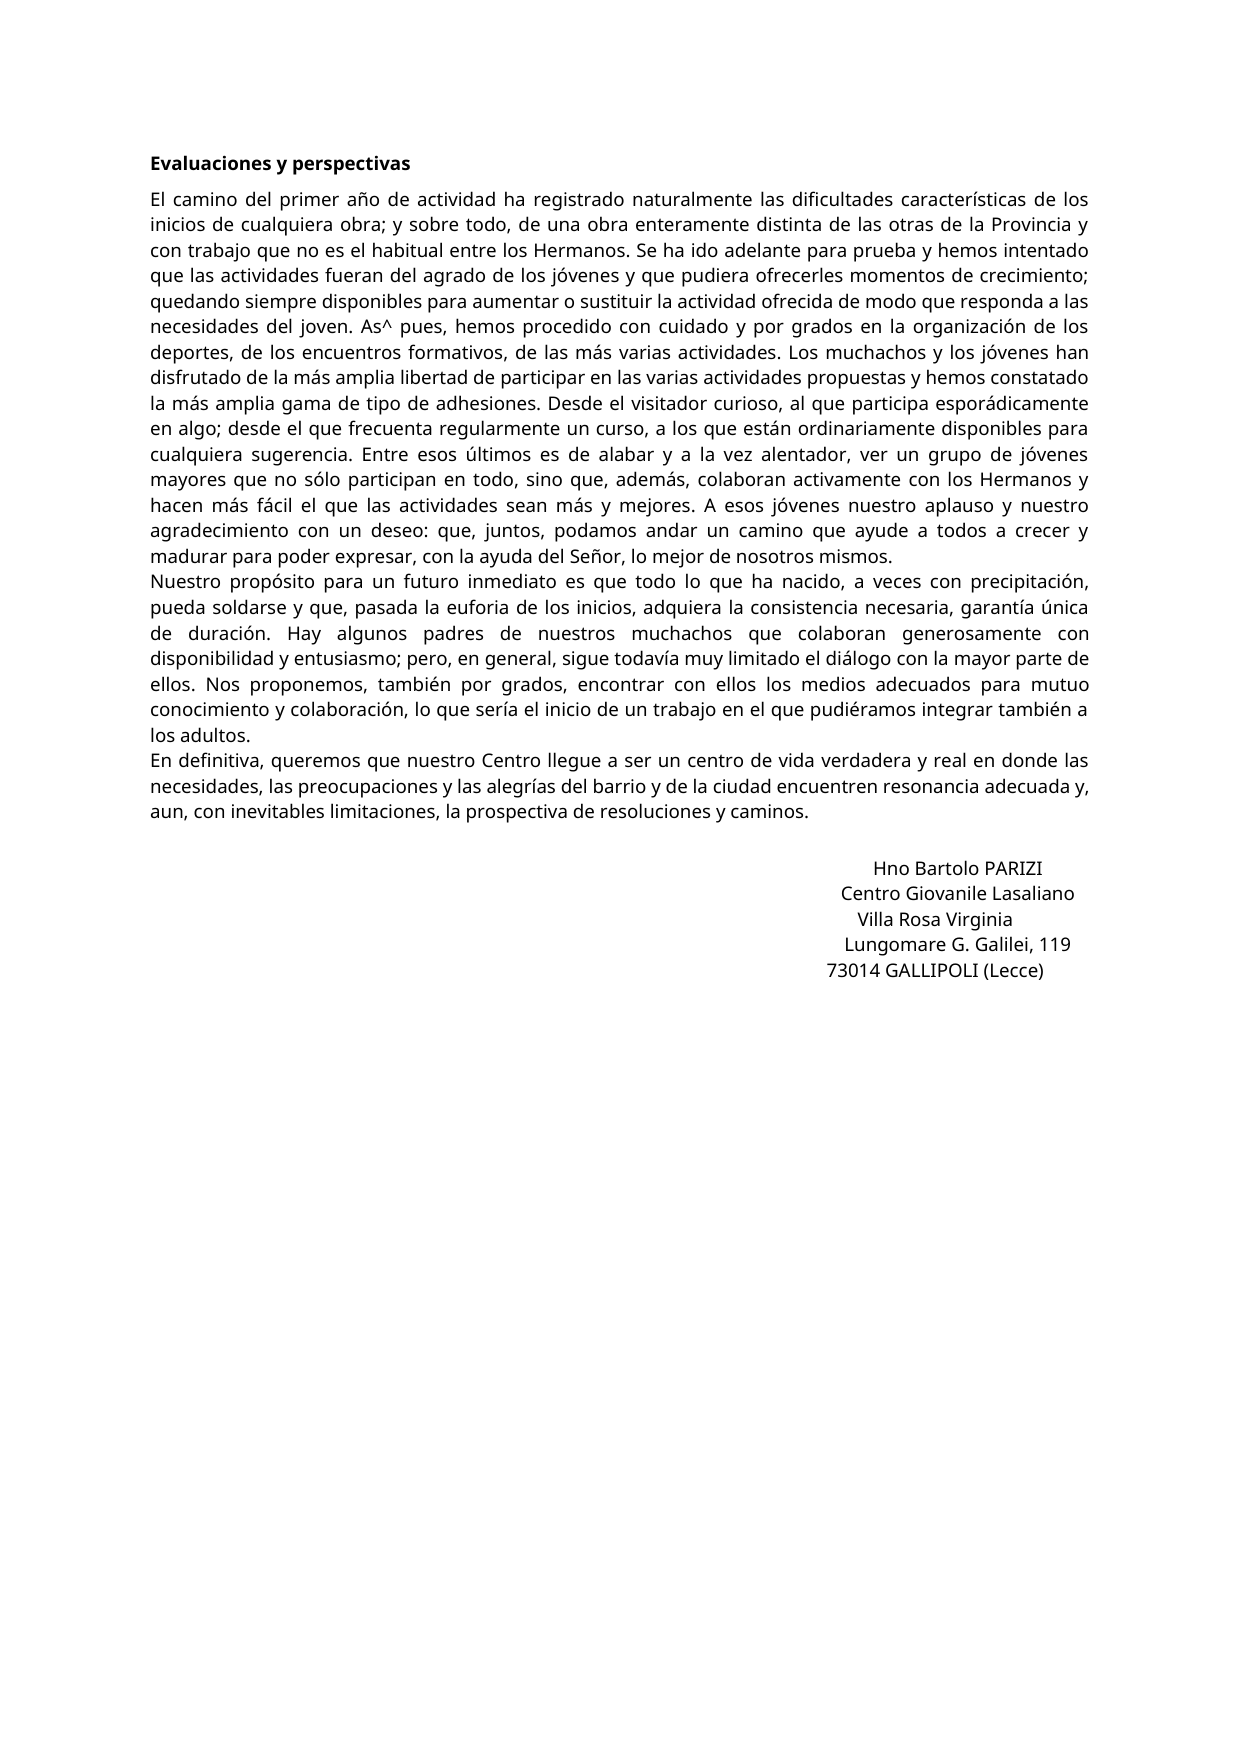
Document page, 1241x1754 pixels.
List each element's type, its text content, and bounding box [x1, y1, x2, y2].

text El camino del primer año de actividad ha registrado naturalmente las dificultades características de los inicios de cualquiera obra; y sobre todo, de una obra enteramente distinta de las otras de la Provincia y con trabajo que no es el habitual entre los Hermanos. Se ha ido adelante para prueba y hemos intentado que las actividades fueran del agrado de los jóvenes y que pudiera ofrecerles momentos de crecimiento; quedando siempre disponibles para aumentar o sustituir la actividad ofrecida de modo que responda a las necesidades del joven. As^ pues, hemos procedido con cuidado y por grados en la organización de los deportes, de los encuentros formativos, de las más varias actividades. Los muchachos y los jóvenes han disfrutado de la más amplia libertad de participar en las varias actividades propuestas y hemos constatado la más amplia gama de tipo de adhesiones. Desde el visitador curioso, al que participa esporádicamente en algo; desde el que frecuenta regularmente un curso, a los que están ordinariamente disponibles para cualquiera sugerencia. Entre esos últimos es de alabar y a la vez alentador, ver un grupo de jóvenes mayores que no sólo participan en todo, sino que, además, colaboran activamente con los Hermanos y hacen más fácil el que las actividades sean más y mejores. A esos jóvenes nuestro aplauso y nuestro agradecimiento con un deseo: que, juntos, podamos andar un camino que ayude a todos a crecer y madurar para poder expresar, con la ayuda del Señor, lo mejor de nosotros mismos. [150, 186, 1090, 569]
text Nuestro propósito para un futuro inmediato es que todo lo que ha nacido, a veces con precipitación, pueda soldarse y que, pasada la euforia de los inicios, adquiera la consistencia necesaria, garantía única de duración. Hay algunos padres de nuestros muchachos que colaboran generosamente con disponibilidad y entusiasmo; pero, en general, sigue todavía muy limitado el diálogo con la mayor parte de ellos. Nos proponemos, también por grados, encontrar con ellos los medios adecuados para mutuo conocimiento y colaboración, lo que sería el inicio de un trabajo en el que pudiéramos integrar también a los adultos. [150, 569, 1090, 747]
text Hno Bartolo PARIZI [780, 855, 1090, 881]
text Lungomare G. Galilei, 119 73014 GALLIPOLI (Lecce) [780, 932, 1090, 983]
text Centro Giovanile Lasaliano Villa Rosa Virginia [780, 881, 1090, 932]
text Evaluaciones y perspectivas [150, 150, 1090, 176]
text En definitiva, queremos que nuestro Centro llegue a ser un centro de vida verdadera y real en donde las necesidades, las preocupaciones y las alegrías del barrio y de la ciudad encuentren resonancia adecuada y, aun, con inevitables limitaciones, la prospectiva de resoluciones y caminos. [150, 747, 1090, 824]
